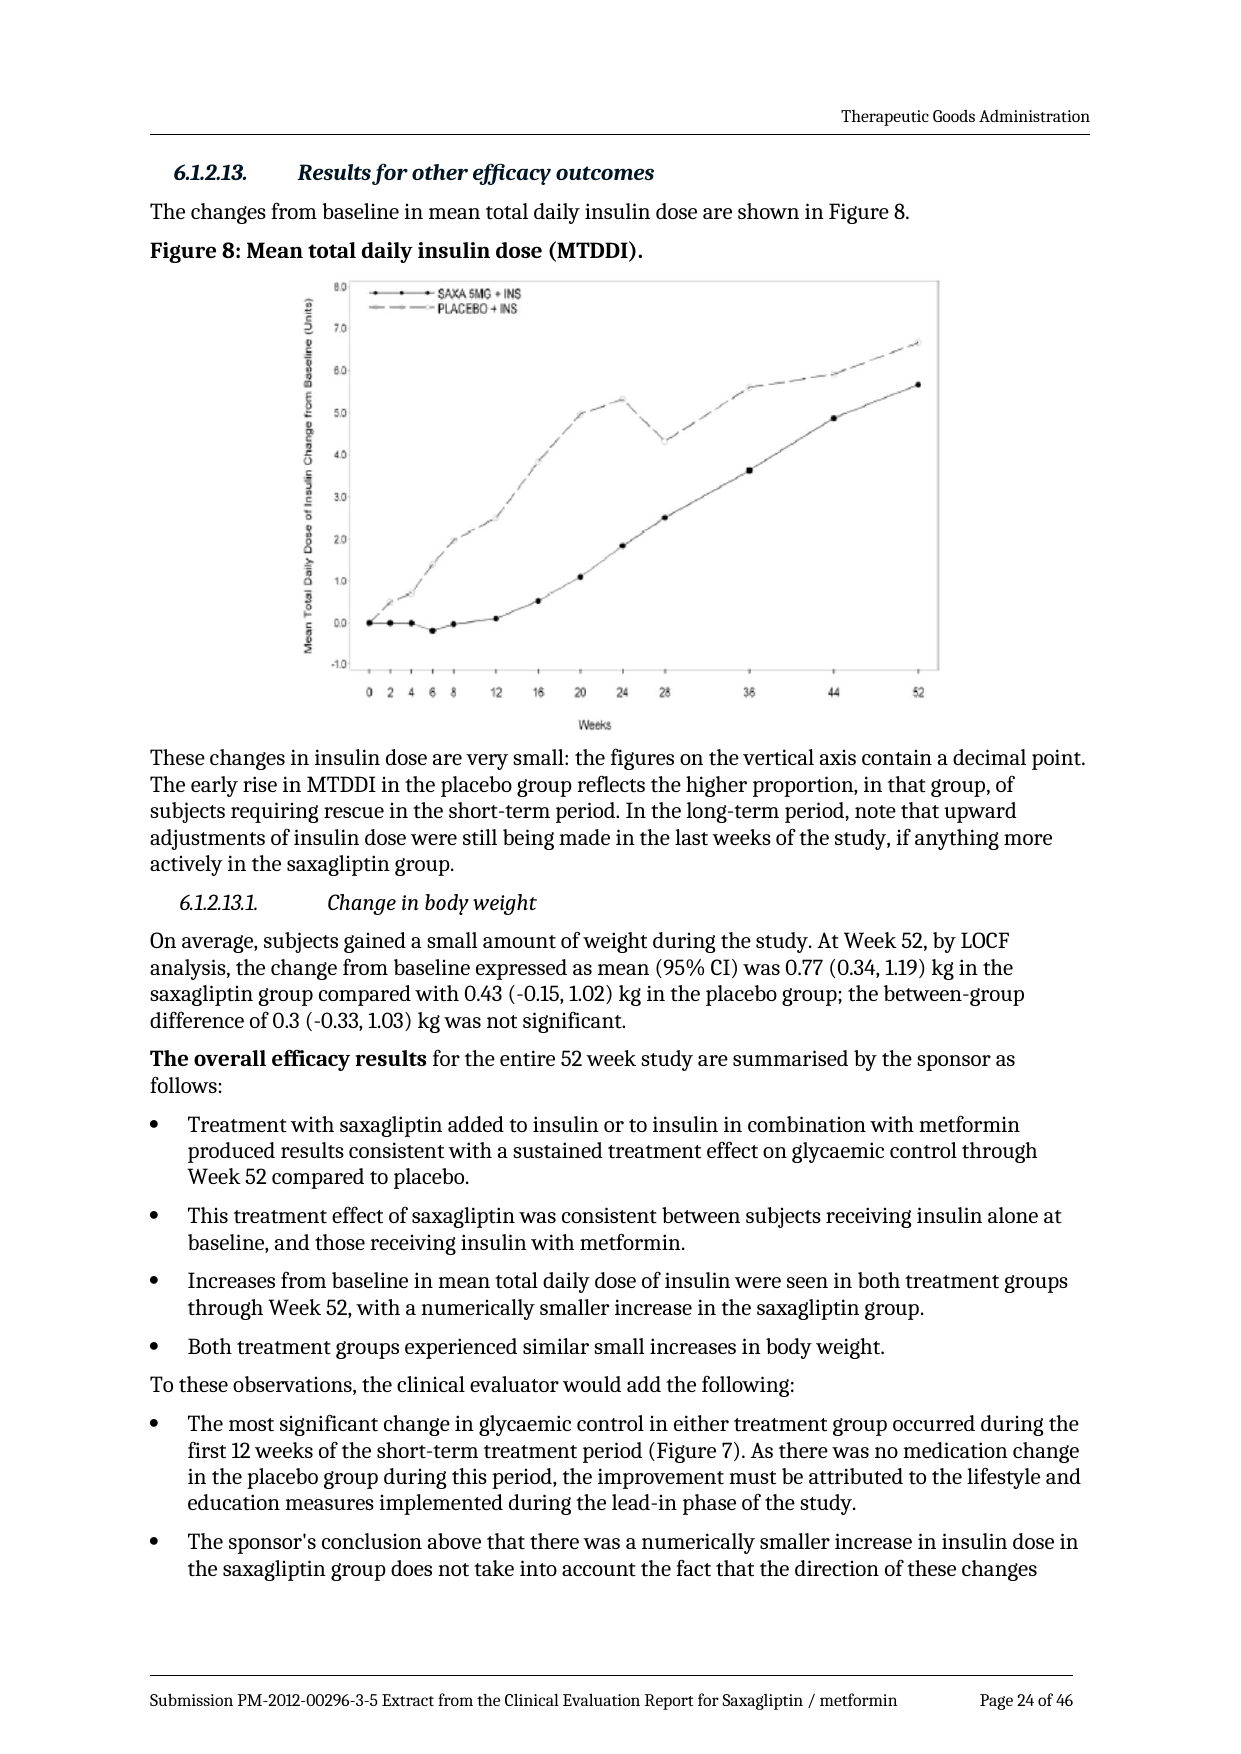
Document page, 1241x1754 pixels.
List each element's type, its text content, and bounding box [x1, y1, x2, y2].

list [150, 1529, 1090, 1582]
picture [298, 276, 942, 733]
text The changes from baseline in mean total daily insulin dose are shown in Figure 8. [150, 198, 1090, 225]
subtitle Change in body weight [179, 889, 1090, 916]
text To these observations, the clinical evaluator would add the following: [150, 1372, 1090, 1399]
list Treatment with saxagliptin added to insulin or to insulin in combination with metformin produced results consistent with a sustained treatment effect on glycaemic control through Week 52 compared to placebo. [150, 1111, 1090, 1191]
list Increases from baseline in mean total daily dose of insulin were seen in both treatment groups through Week 52, with a numerically smaller increase in the saxagliptin group. [150, 1268, 1090, 1321]
text On average, subjects gained a small amount of weight during the study. At Week 52, by LOCF analysis, the change from baseline expressed as mean (95% CI) was 0.77 (0.34, 1.19) kg in the saxagliptin group compared with 0.43 (-0.15, 1.02) kg in the placebo group; the between-group difference of 0.3 (-0.33, 1.03) kg was not significant. [150, 928, 1090, 1034]
list Both treatment groups experienced similar small increases in body weight. [150, 1333, 1090, 1360]
title Figure 8: Mean total daily insulin dose (MTDDI). [150, 237, 1090, 264]
list This treatment effect of saxagliptin was consistent between subjects receiving insulin alone at baseline, and those receiving insulin with metformin. [150, 1203, 1090, 1256]
text The overall efficacy results for the entire 52 week study are summarised by the sponsor as follows: [150, 1046, 1090, 1099]
text These changes in insulin dose are very small: the figures on the vertical axis contain a decimal point. The early rise in MTDDI in the placebo group reflects the higher proportion, in that group, of subjects requiring rescue in the short-term period. In the long-term period, note that upward adjustments of insulin dose were still being made in the last weeks of the study, if anything more actively in the saxagliptin group. [150, 745, 1090, 877]
subtitle Results for other efficacy outcomes [174, 160, 1090, 186]
list The most significant change in glycaemic control in either treatment group occurred during the first 12 weeks of the short-term treatment period (Figure 7). As there was no medication change in the placebo group during this period, the improvement must be attributed to the lifestyle and education measures implemented during the lead-in phase of the study. [150, 1411, 1090, 1517]
